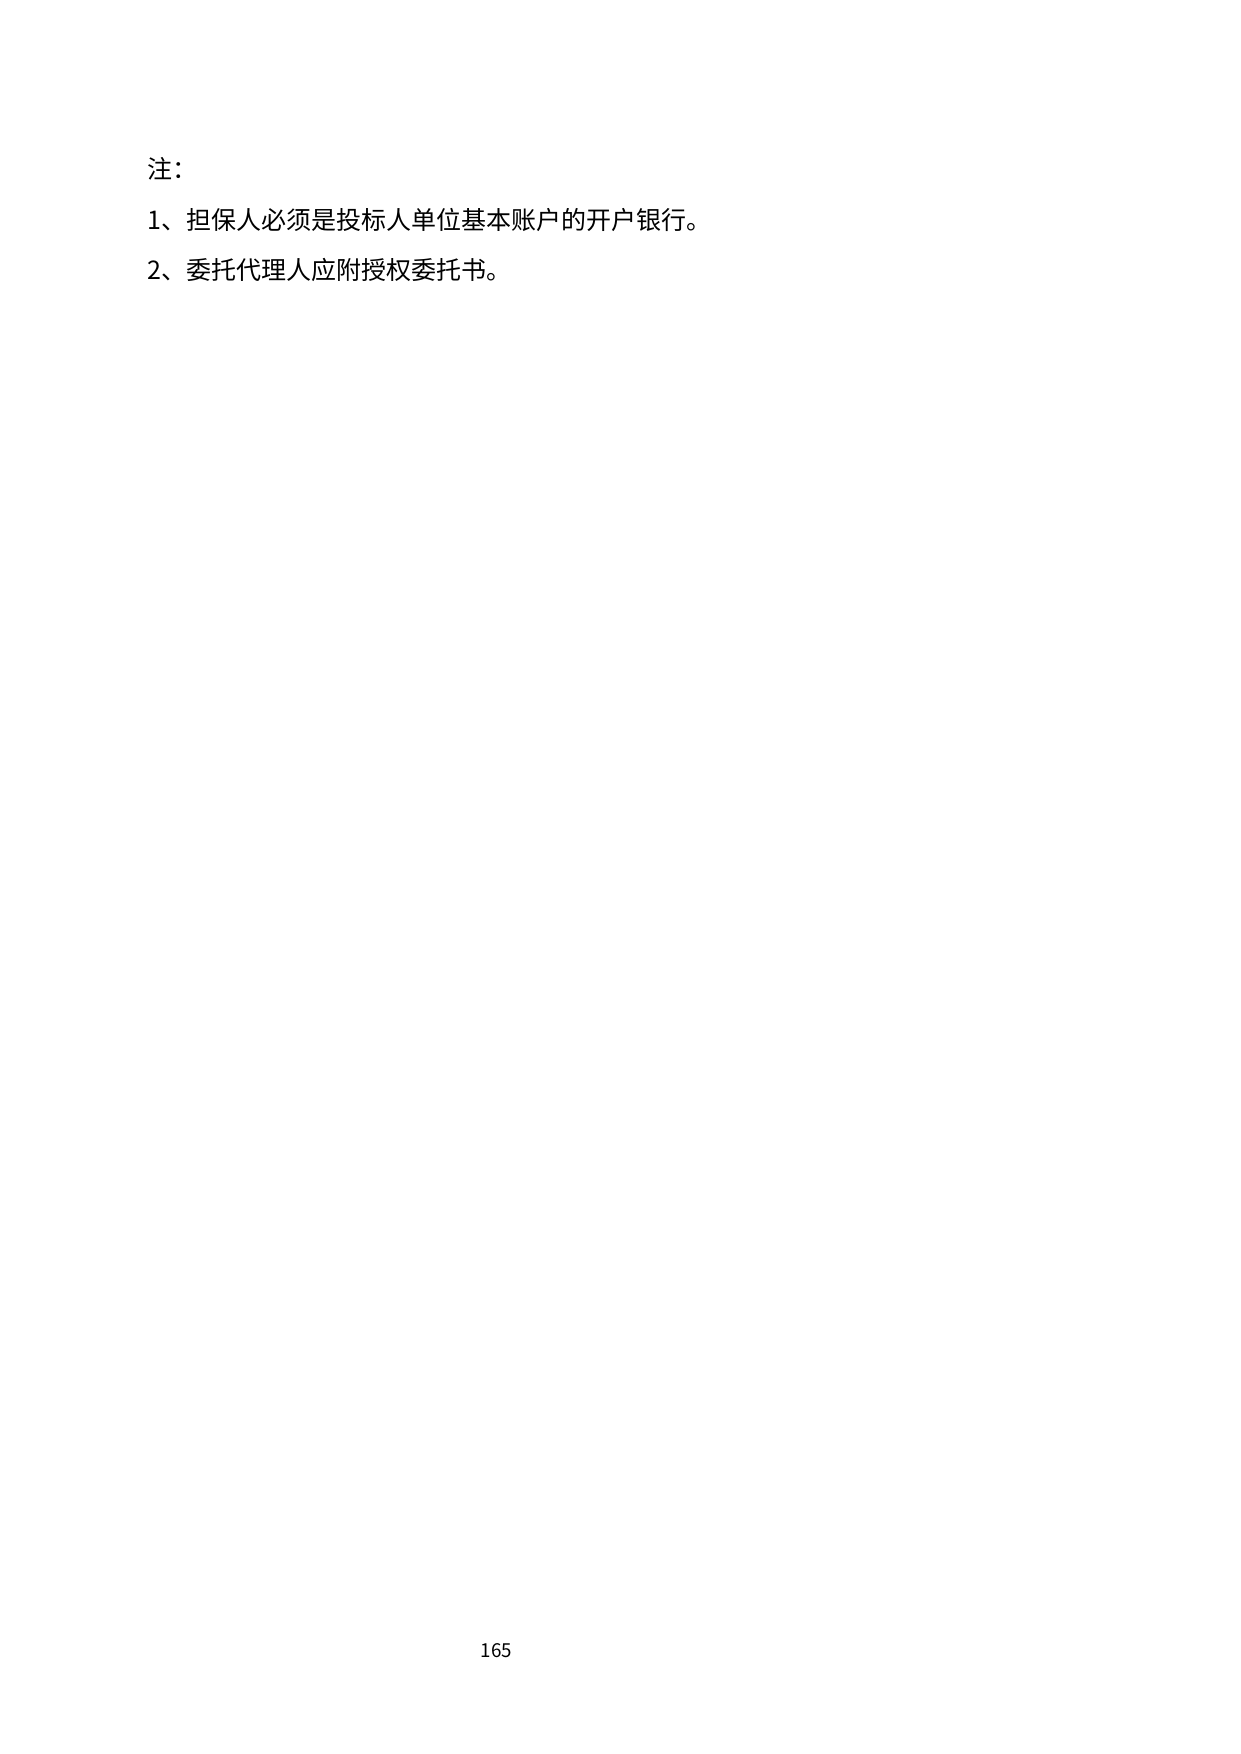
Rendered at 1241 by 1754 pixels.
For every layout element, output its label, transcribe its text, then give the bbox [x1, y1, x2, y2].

text 1、担保人必须是投标人单位基本账户的开户银行。 [148, 200, 1157, 236]
text 2、委托代理人应附授权委托书。 [148, 250, 1157, 286]
text 注： [148, 150, 1157, 186]
